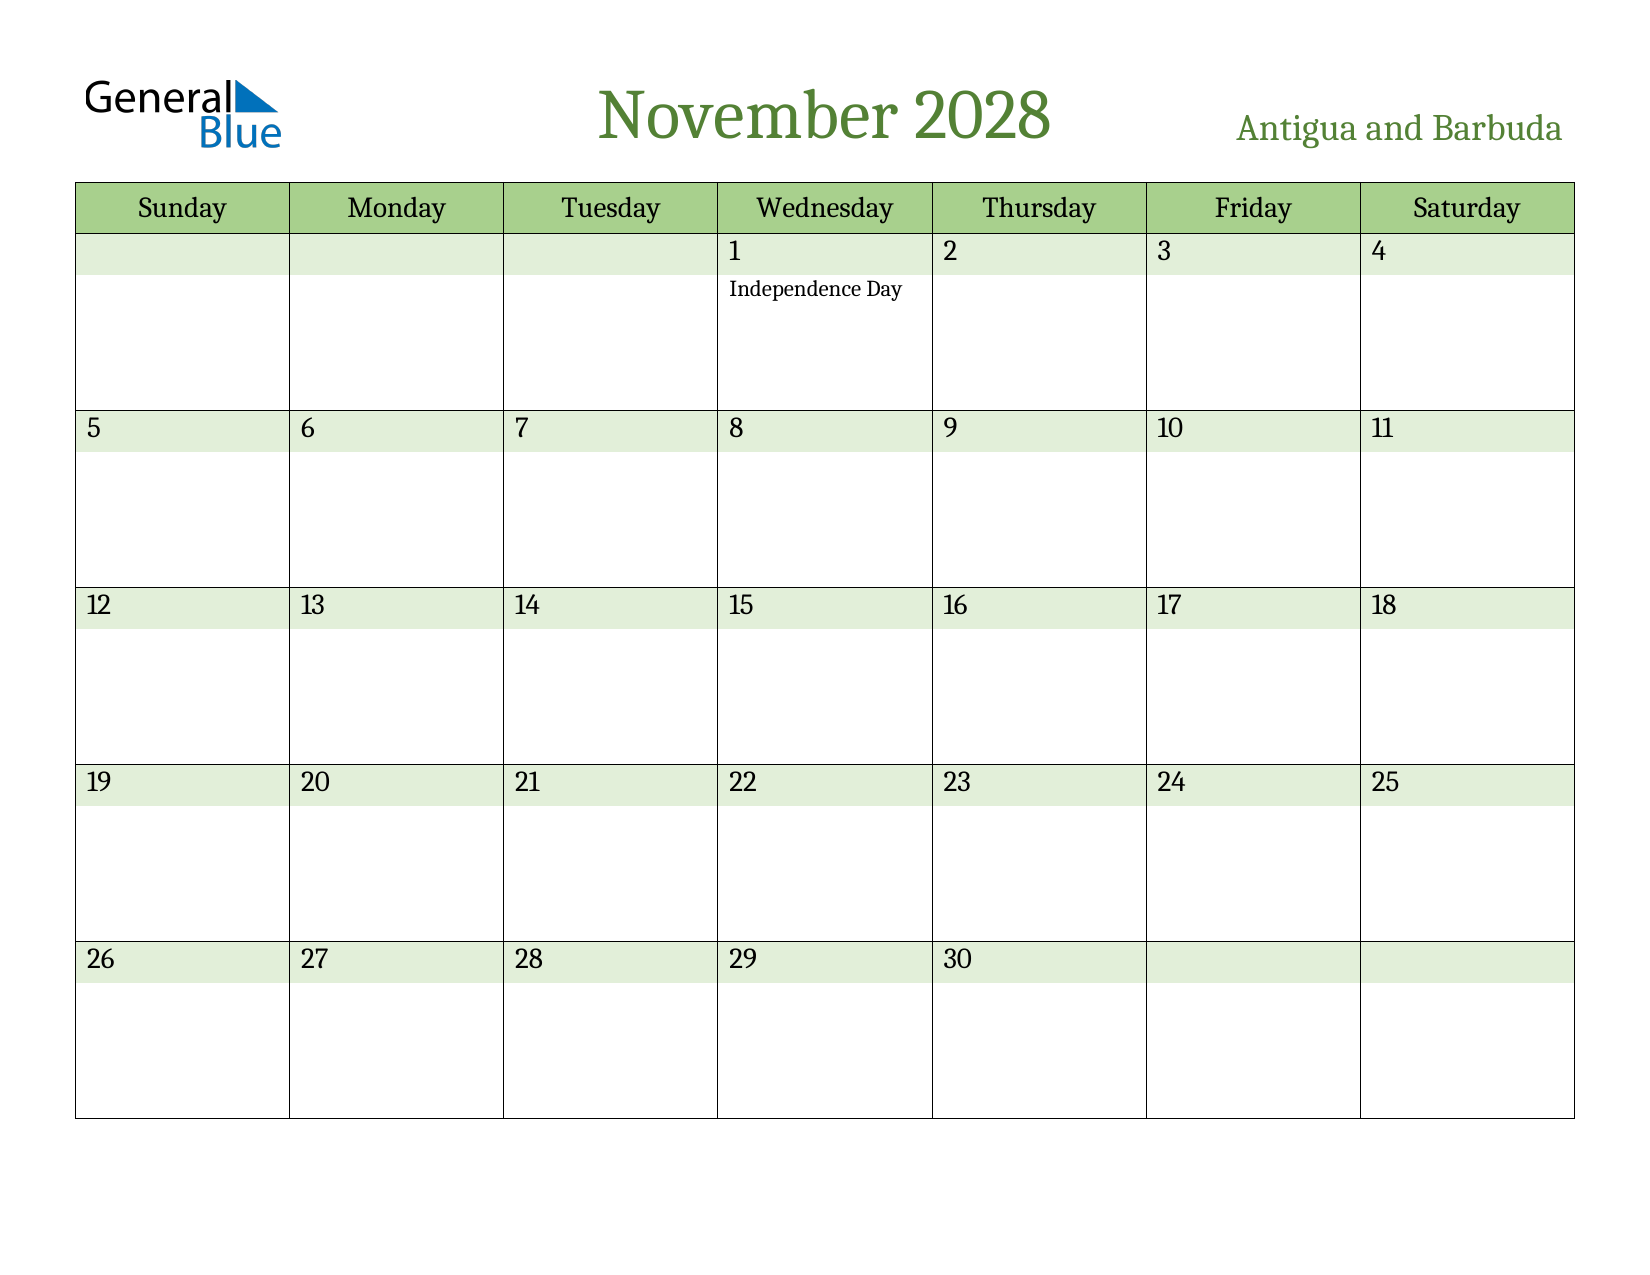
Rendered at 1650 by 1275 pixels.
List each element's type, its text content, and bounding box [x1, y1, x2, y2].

table_cell [1147, 275, 1360, 410]
table_cell [1147, 806, 1360, 941]
table_cell [1147, 983, 1360, 1118]
table_cell 23 [933, 765, 1146, 806]
table_cell 10 [1147, 411, 1360, 452]
table_cell 11 [1361, 411, 1574, 452]
table_cell [76, 806, 289, 941]
picture [86, 80, 281, 148]
table_cell 16 [933, 588, 1146, 629]
table_cell [1147, 452, 1360, 587]
table_cell [933, 806, 1146, 941]
table_cell [504, 983, 717, 1118]
table_cell 9 [933, 411, 1146, 452]
table_cell Thursday [933, 183, 1146, 233]
table_cell [1361, 452, 1574, 587]
table_cell [290, 806, 503, 941]
table_cell [1361, 983, 1574, 1118]
table_cell 19 [76, 765, 289, 806]
table_cell [718, 806, 932, 941]
table_cell [76, 452, 289, 587]
table_header [76, 75, 503, 182]
table_cell [718, 629, 932, 764]
table_cell Saturday [1361, 183, 1574, 233]
table_cell 26 [76, 942, 289, 983]
table_cell Monday [290, 183, 503, 233]
table_cell 20 [290, 765, 503, 806]
table_cell [504, 629, 717, 764]
table_cell [290, 629, 503, 764]
table_cell 7 [504, 411, 717, 452]
table_cell [504, 806, 717, 941]
table_cell 18 [1361, 588, 1574, 629]
table_cell [1361, 806, 1574, 941]
table_cell [1147, 629, 1360, 764]
table_cell [933, 629, 1146, 764]
table_cell [1361, 942, 1574, 983]
table_cell 12 [76, 588, 289, 629]
table_cell 8 [718, 411, 932, 452]
table_cell 30 [933, 942, 1146, 983]
table_cell 21 [504, 765, 717, 806]
table_cell [290, 983, 503, 1118]
table_cell [933, 452, 1146, 587]
table_header November 2028 [504, 75, 1146, 182]
table_cell 6 [290, 411, 503, 452]
table_header Antigua and Barbuda [1146, 75, 1574, 182]
table_cell 29 [718, 942, 932, 983]
table_cell Wednesday [718, 183, 932, 233]
table_cell [76, 983, 289, 1118]
table_cell [1147, 942, 1360, 983]
table_cell 1 [718, 234, 932, 275]
table_cell 15 [718, 588, 932, 629]
table_cell [933, 983, 1146, 1118]
table_cell [1361, 275, 1574, 410]
table_cell [290, 234, 503, 275]
table_cell [1361, 629, 1574, 764]
table_cell 13 [290, 588, 503, 629]
table_cell [504, 234, 717, 275]
table_cell Friday [1147, 183, 1360, 233]
table_cell 3 [1147, 234, 1360, 275]
table_cell 14 [504, 588, 717, 629]
table_cell 27 [290, 942, 503, 983]
table_cell [933, 275, 1146, 410]
table_cell Sunday [76, 183, 289, 233]
table_cell 5 [76, 411, 289, 452]
table_cell [290, 452, 503, 587]
table_cell 24 [1147, 765, 1360, 806]
table_cell [76, 234, 289, 275]
table_cell [718, 983, 932, 1118]
table_cell 2 [933, 234, 1146, 275]
table_cell [76, 275, 289, 410]
table_cell 28 [504, 942, 717, 983]
table_cell [718, 452, 932, 587]
table_cell 17 [1147, 588, 1360, 629]
table_cell Independence Day [718, 275, 932, 410]
table_cell [290, 275, 503, 410]
table_cell 4 [1361, 234, 1574, 275]
table_cell 22 [718, 765, 932, 806]
table_cell 25 [1361, 765, 1574, 806]
table_cell [504, 452, 717, 587]
table_cell [504, 275, 717, 410]
table_cell Tuesday [504, 183, 717, 233]
table_cell [76, 629, 289, 764]
